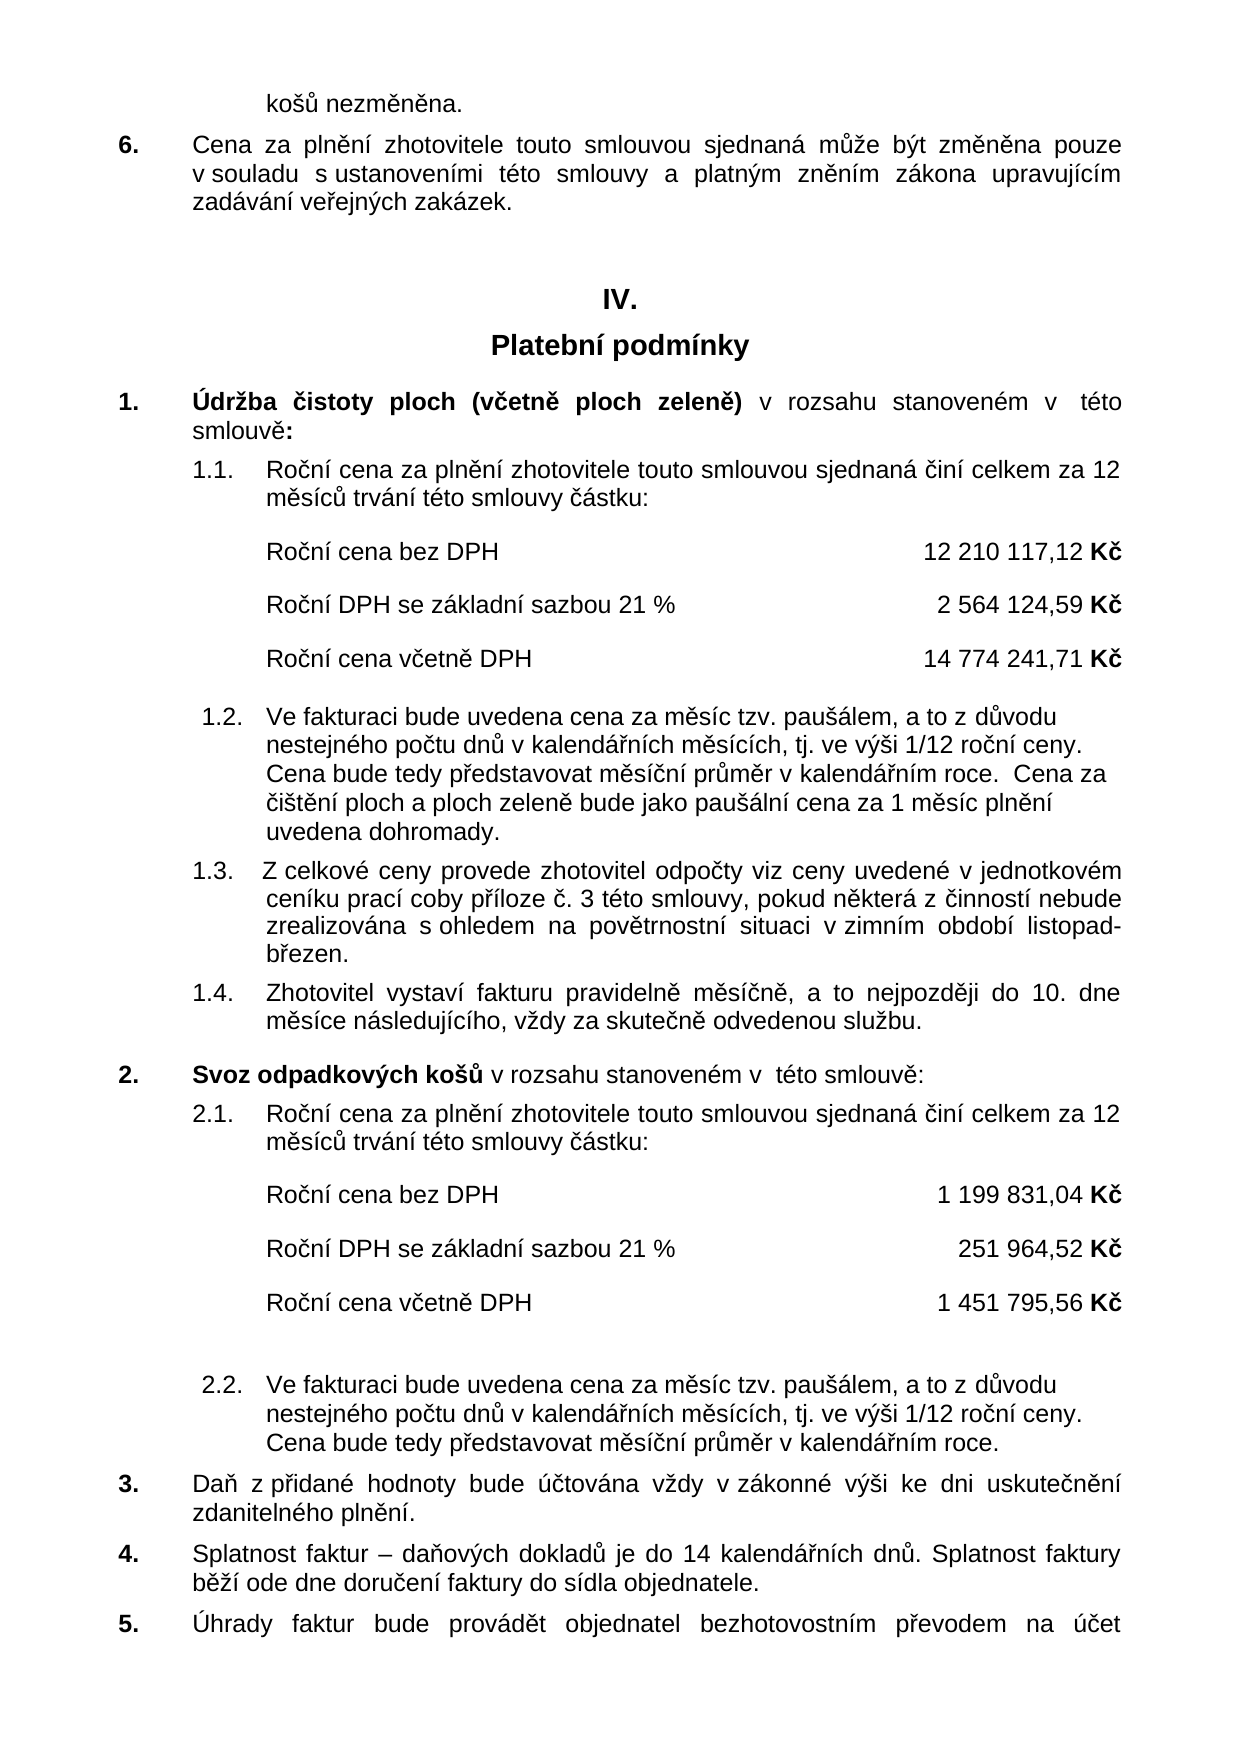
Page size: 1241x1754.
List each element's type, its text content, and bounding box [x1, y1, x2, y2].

text 1.2. Ve fakturaci bude uvedena cena za měsíc tzv. paušálem, a to z důvodu nestejného počtu dnů v kalendářních měsících, tj. ve výši 1/12 roční ceny. Cena bude tedy představovat měsíční průměr v kalendářním roce. Cena za čištění ploch a ploch zeleně bude jako paušální cena za 1 měsíc plnění uvedena dohromady. [118, 702, 1122, 845]
text Roční DPH se základní sazbou 21 % 2 564 124,59 Kč [266, 590, 1122, 619]
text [192, 89, 1122, 117]
text 1.4. Zhotovitel vystaví fakturu pravidelně měsíčně, a to nejpozději do 10. dne měsíce následujícího, vždy za skutečně odvedenou službu. [192, 980, 1122, 1034]
text Roční cena bez DPH 1 199 831,04 Kč [266, 1181, 1122, 1209]
text 1.3. Z celkové ceny provede zhotovitel odpočty viz ceny uvedené v jednotkovém ceníku prací coby příloze č. 3 této smlouvy, pokud některá z činností nebude zrealizována s ohledem na povětrnostní situaci v zimním období listopad-březen. [192, 858, 1122, 967]
text Roční DPH se základní sazbou 21 % 251 964,52 Kč [266, 1234, 1122, 1263]
text Roční cena včetně DPH 1 451 795,56 Kč [266, 1288, 1122, 1317]
text 2. Svoz odpadkových košů v rozsahu stanoveném v této smlouvě: [118, 1059, 1122, 1088]
text 2.1. Roční cena za plnění zhotovitele touto smlouvou sjednaná činí celkem za 12 měsíců trvání této smlouvy částku: [192, 1101, 1122, 1156]
text 1. Údržba čistoty ploch (včetně ploch zeleně) v rozsahu stanoveném v této smlouvě: [118, 387, 1122, 444]
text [118, 1609, 1122, 1638]
text Platební podmínky [118, 328, 1122, 362]
text 1.1. Roční cena za plnění zhotovitele touto smlouvou sjednaná činí celkem za 12 měsíců trvání této smlouvy částku: [192, 457, 1122, 512]
text Roční cena včetně DPH 14 774 241,71 Kč [266, 644, 1122, 673]
text 6. Cena za plnění zhotovitele touto smlouvou sjednaná může být změněna pouze v souladu s ustanoveními této smlouvy a platným zněním zákona upravujícím zadávání veřejných zakázek. [118, 130, 1122, 216]
text 4. Splatnost faktur – daňových dokladů je do 14 kalendářních dnů. Splatnost faktury běží ode dne doručení faktury do sídla objednatele. [118, 1539, 1122, 1597]
text IV. [118, 282, 1122, 316]
text Roční cena bez DPH 12 210 117,12 Kč [266, 537, 1122, 565]
text 2.2. Ve fakturaci bude uvedena cena za měsíc tzv. paušálem, a to z důvodu nestejného počtu dnů v kalendářních měsících, tj. ve výši 1/12 roční ceny. Cena bude tedy představovat měsíční průměr v kalendářním roce. [118, 1371, 1122, 1457]
text 3. Daň z přidané hodnoty bude účtována vždy v zákonné výši ke dni uskutečnění zdanitelného plnění. [118, 1469, 1122, 1527]
